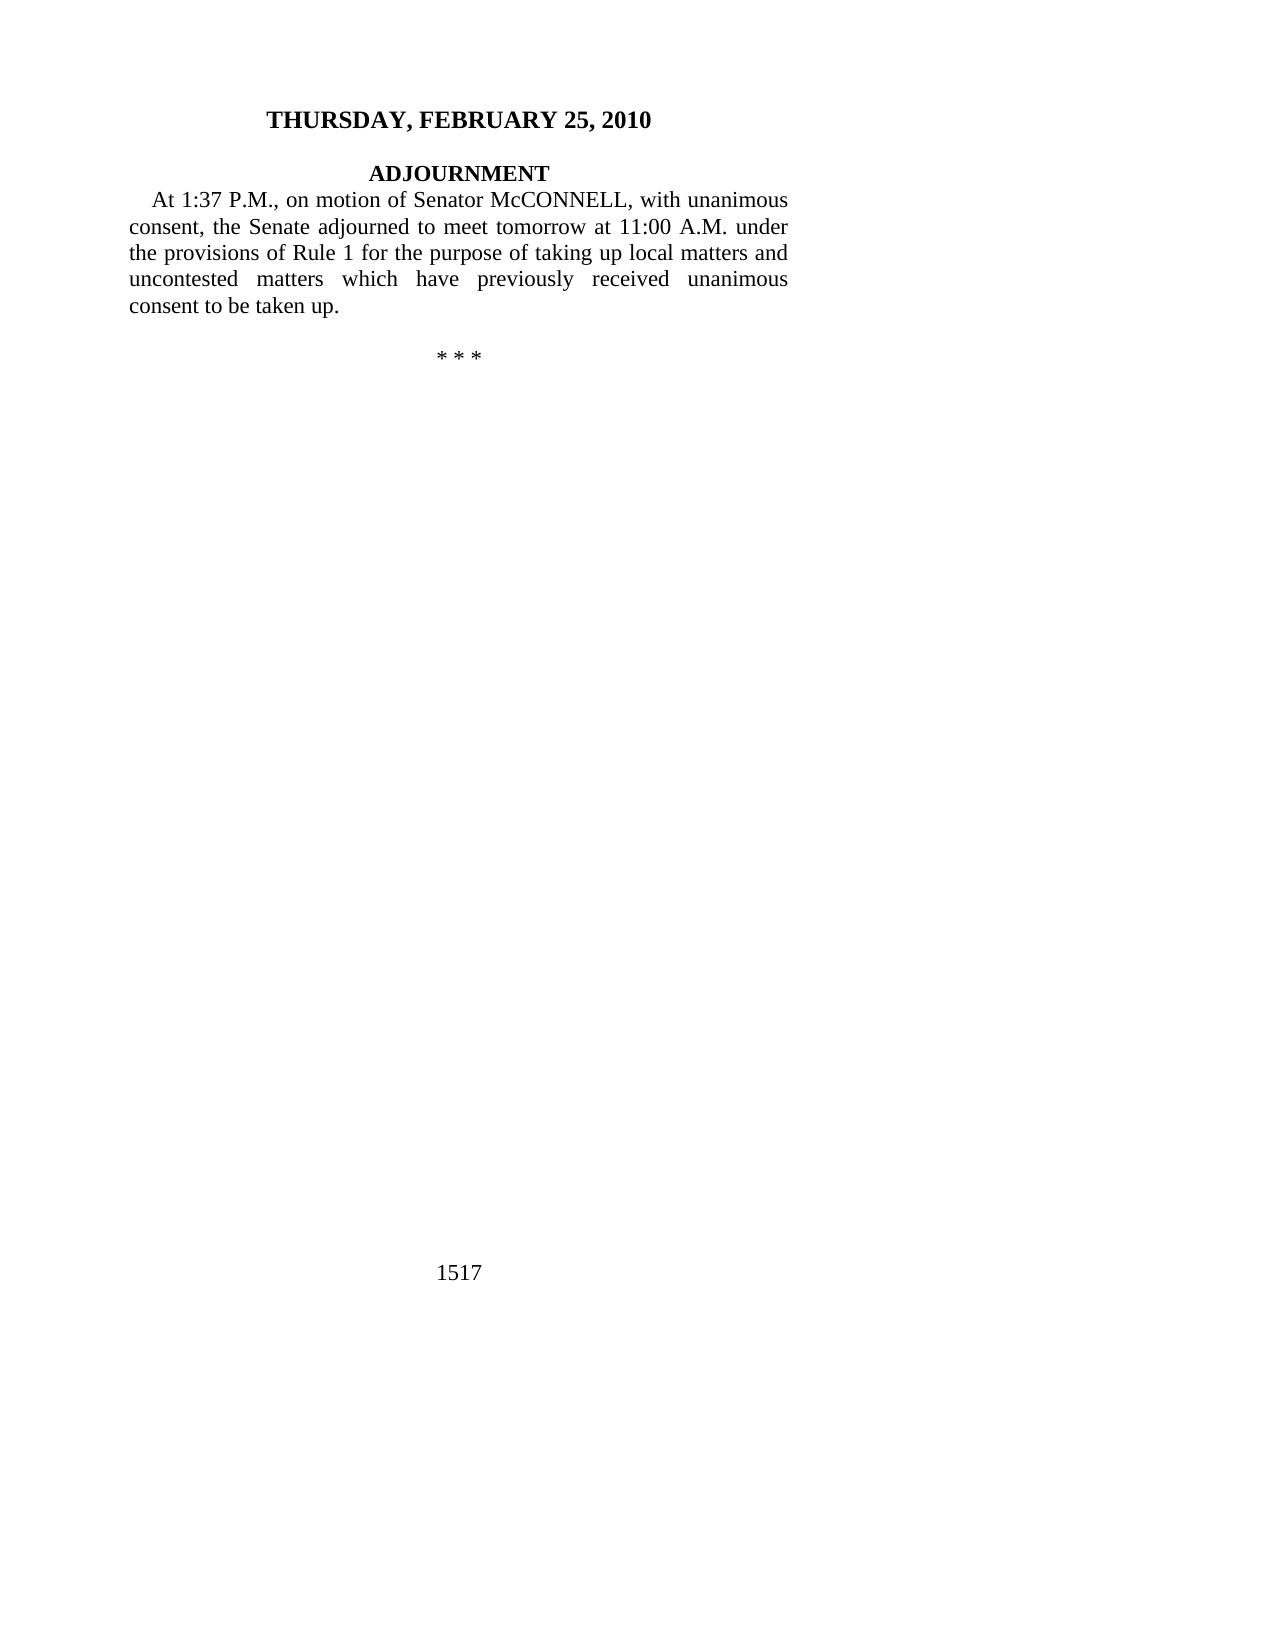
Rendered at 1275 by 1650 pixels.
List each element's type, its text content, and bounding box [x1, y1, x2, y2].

text At 1:37 P.M., on motion of Senator McCONNELL, with unanimous consent, the Senate adjourned to meet tomorrow at 11:00 A.M. under the provisions of Rule 1 for the purpose of taking up local matters and uncontested matters which have previously received unanimous consent to be taken up. [129, 186, 789, 318]
text * * * [129, 344, 789, 371]
text ADJOURNMENT [129, 160, 789, 186]
